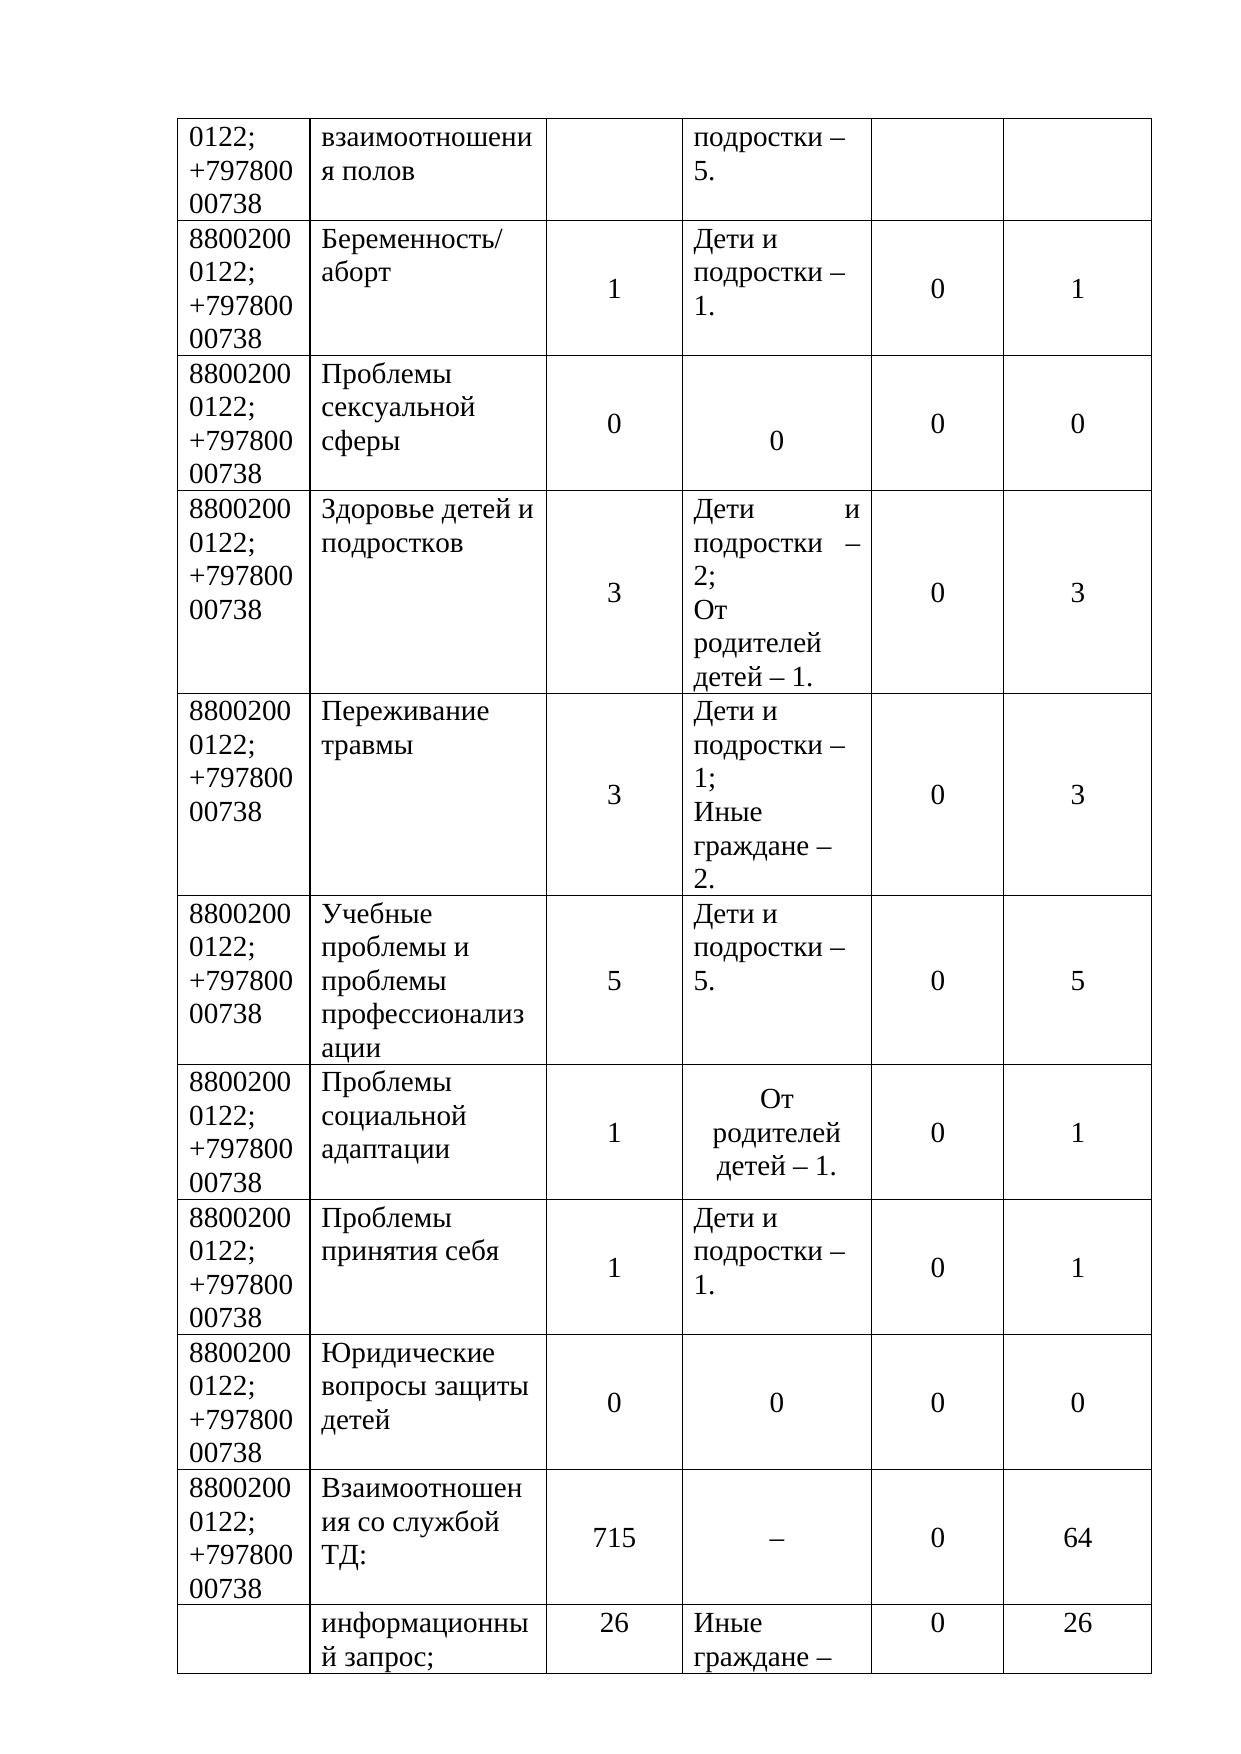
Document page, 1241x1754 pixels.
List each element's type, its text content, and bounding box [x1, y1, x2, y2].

table_cell Проблемы сексуальной сферы [311, 356, 546, 490]
table_cell Дети и подростки – 1. [683, 1200, 871, 1334]
table_cell Проблемы принятия себя [311, 1200, 546, 1334]
table_cell – [683, 1470, 871, 1604]
table_cell Дети и подростки – 2; От родителей детей – 1. [683, 491, 871, 692]
table_cell 5 [547, 119, 682, 220]
table_cell 88002000122; +79780000738 [178, 491, 309, 692]
table_cell 1 [547, 1065, 682, 1199]
table_cell Дети и подростки –1; Иные граждане – 2. [683, 694, 871, 895]
table_cell Дети и подростки –5. [683, 896, 871, 1063]
table_cell 0 [683, 356, 871, 490]
table_cell 0 [872, 694, 1003, 895]
table_cell 3 [547, 694, 682, 895]
table_cell 88002000122; +79780000738 [178, 694, 309, 895]
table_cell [683, 119, 871, 220]
table_cell 26 [1004, 1605, 1151, 1672]
table_cell 3 [1004, 491, 1151, 692]
table_cell 5 [1004, 119, 1151, 220]
table_cell 1 [547, 1200, 682, 1334]
table_cell 64 [1004, 1470, 1151, 1604]
table_cell 0 [872, 356, 1003, 490]
table_cell 0 [1004, 356, 1151, 490]
table_cell [178, 1605, 309, 1672]
table_cell 5 [547, 896, 682, 1063]
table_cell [311, 119, 546, 220]
table_cell 1 [1004, 221, 1151, 355]
table_cell 0 [1004, 1335, 1151, 1469]
table_cell 5 [1004, 896, 1151, 1063]
table_cell 3 [1004, 694, 1151, 895]
table_cell Здоровье детей и подростков [311, 491, 546, 692]
table_cell 0 [872, 896, 1003, 1063]
table_cell Проблемы социальной адаптации [311, 1065, 546, 1199]
table_cell Иные граждане – 26. [683, 1605, 871, 1672]
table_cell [178, 119, 309, 220]
table_cell Беременность/ аборт [311, 221, 546, 355]
table_cell 1 [547, 221, 682, 355]
table_cell 0 [872, 1605, 1003, 1672]
table_cell 3 [547, 491, 682, 692]
table_cell 715 [547, 1470, 682, 1604]
table_cell 0 [872, 491, 1003, 692]
table_cell 1 [1004, 1065, 1151, 1199]
table_cell 26 [547, 1605, 682, 1672]
table_cell Взаимоотношения со службой ТД: [311, 1470, 546, 1604]
table_cell 0 [872, 119, 1003, 220]
table_cell 0 [872, 1065, 1003, 1199]
table_cell 88002000122; +79780000738 [178, 1470, 309, 1604]
table_cell От родителей детей – 1. [683, 1065, 871, 1199]
table_cell 88002000122; +79780000738 [178, 896, 309, 1063]
table_cell 0 [872, 221, 1003, 355]
table_cell 0 [872, 1200, 1003, 1334]
table_cell 0 [547, 1335, 682, 1469]
table_cell Учебные проблемы и проблемы профессионализации [311, 896, 546, 1063]
table_cell Переживание травмы [311, 694, 546, 895]
table_cell 88002000122; +79780000738 [178, 1065, 309, 1199]
table_cell Юридические вопросы защиты детей [311, 1335, 546, 1469]
table_cell 1 [1004, 1200, 1151, 1334]
table_cell 88002000122; +79780000738 [178, 1335, 309, 1469]
table_cell 0 [683, 1335, 871, 1469]
table_cell 88002000122; +79780000738 [178, 1200, 309, 1334]
table_cell Дети и подростки – 1. [683, 221, 871, 355]
table_cell 0 [872, 1470, 1003, 1604]
table_cell 0 [547, 356, 682, 490]
table_cell 88002000122; +79780000738 [178, 221, 309, 355]
table_cell 0 [872, 1335, 1003, 1469]
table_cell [311, 1605, 546, 1672]
table_cell 88002000122; +79780000738 [178, 356, 309, 490]
